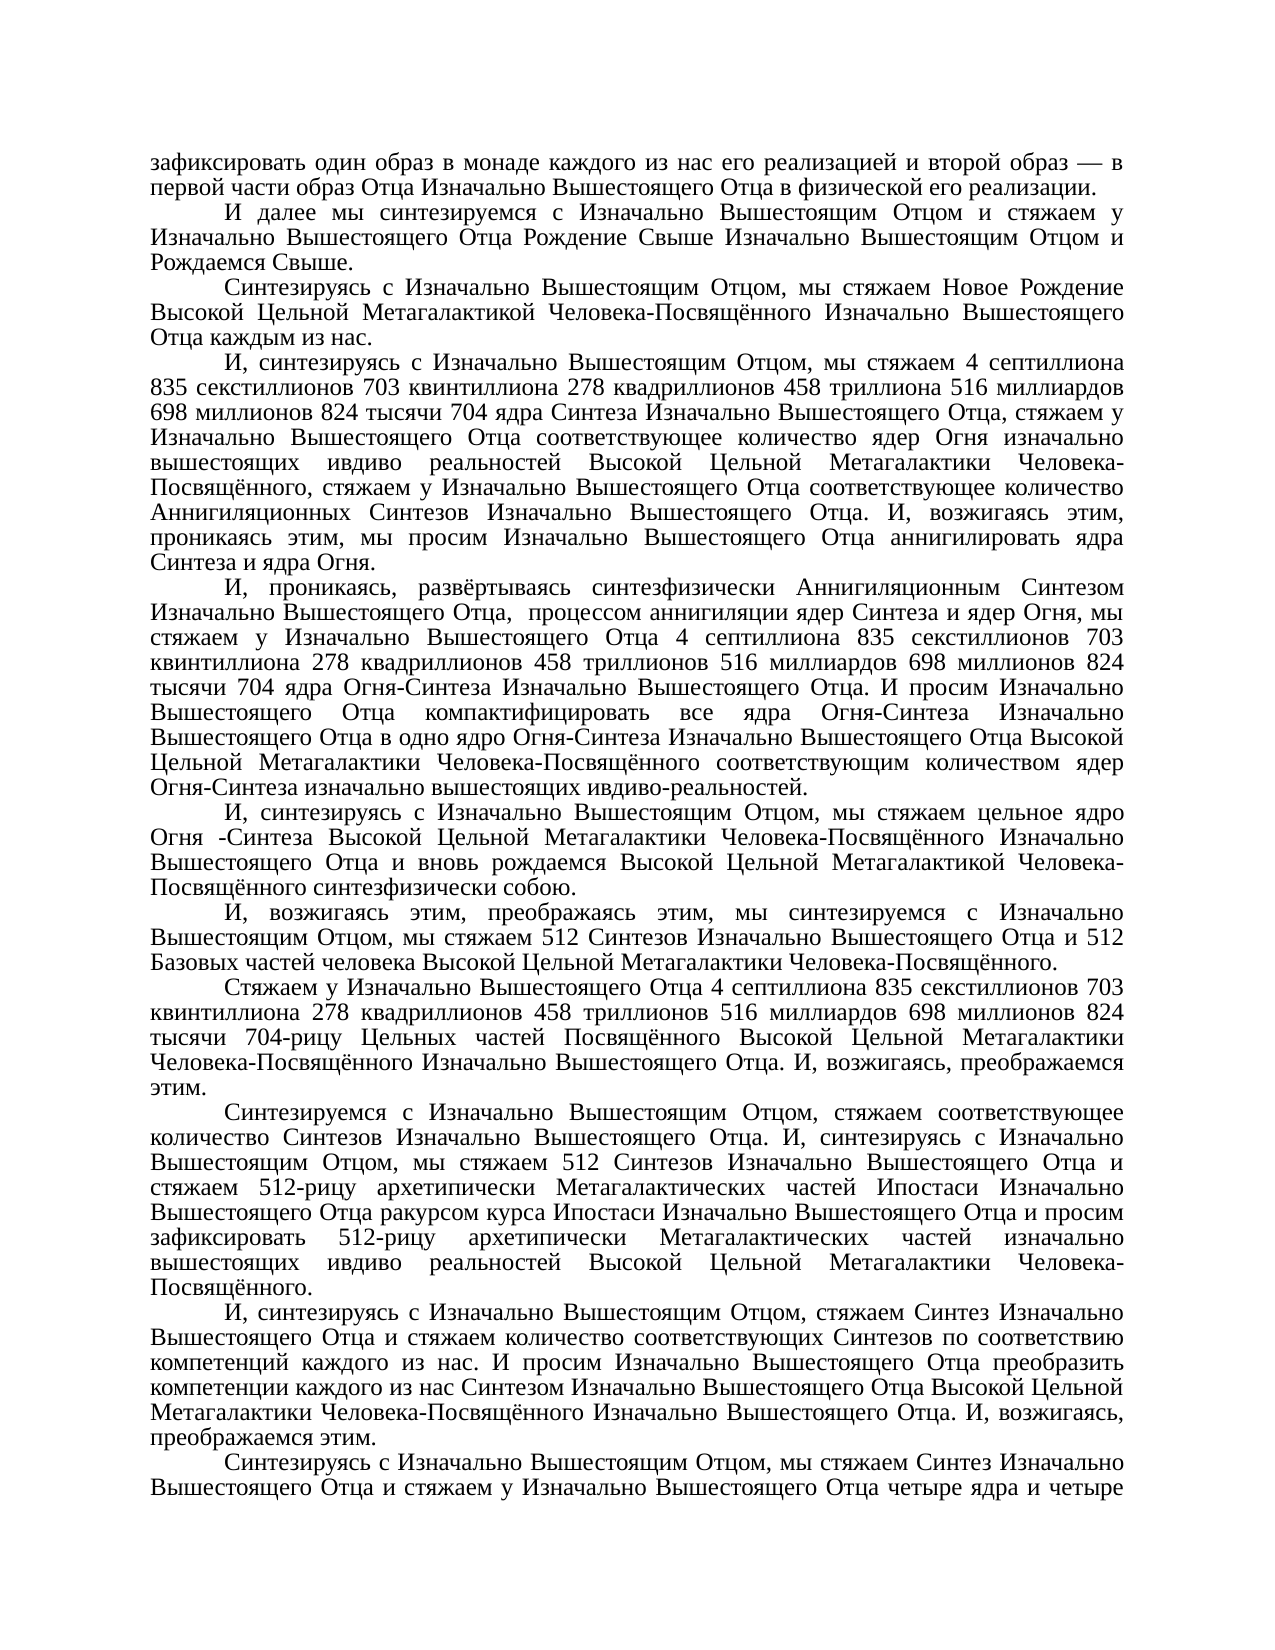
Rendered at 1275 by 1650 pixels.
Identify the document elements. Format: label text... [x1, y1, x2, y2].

text И, возжигаясь этим, преображаясь этим, мы синтезируемся с Изначально Вышестоящим Отцом, мы стяжаем 512 Синтезов Изначально Вышестоящего Отца и 512 Базовых частей человека Высокой Цельной Метагалактики Человека-Посвящённого. [150, 900, 1125, 975]
text Синтезируясь с Изначально Вышестоящим Отцом, мы стяжаем Новое Рождение Высокой Цельной Метагалактикой Человека-Посвящённого Изначально Вышестоящего Отца каждым из нас. [150, 275, 1125, 350]
text И, проникаясь, развёртываясь синтезфизически Аннигиляционным Синтезом Изначально Вышестоящего Отца, процессом аннигиляции ядер Синтеза и ядер Огня, мы стяжаем у Изначально Вышестоящего Отца 4 септиллиона 835 секстиллионов 703 квинтиллиона 278 квадриллионов 458 триллионов 516 миллиардов 698 миллионов 824 тысячи 704 ядра Огня-Синтеза Изначально Вышестоящего Отца. И просим Изначально Вышестоящего Отца компактифицировать все ядра Огня-Синтеза Изначально Вышестоящего Отца в одно ядро Огня-Синтеза Изначально Вышестоящего Отца Высокой Цельной Метагалактики Человека-Посвящённого соответствующим количеством ядер Огня-Синтеза изначально вышестоящих ивдиво-реальностей. [150, 575, 1125, 800]
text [150, 150, 1125, 200]
text И далее мы синтезируемся с Изначально Вышестоящим Отцом и стяжаем у Изначально Вышестоящего Отца Рождение Свыше Изначально Вышестоящим Отцом и Рождаемся Свыше. [150, 200, 1125, 275]
text Стяжаем у Изначально Вышестоящего Отца 4 септиллиона 835 секстиллионов 703 квинтиллиона 278 квадриллионов 458 триллионов 516 миллиардов 698 миллионов 824 тысячи 704-рицу Цельных частей Посвящённого Высокой Цельной Метагалактики Человека-Посвящённого Изначально Вышестоящего Отца. И, возжигаясь, преображаемся этим. [150, 975, 1125, 1100]
text И, синтезируясь с Изначально Вышестоящим Отцом, мы стяжаем цельное ядро Огня -Синтеза Высокой Цельной Метагалактики Человека-Посвящённого Изначально Вышестоящего Отца и вновь рождаемся Высокой Цельной Метагалактикой Человека-Посвящённого синтезфизически собою. [150, 800, 1125, 900]
text И, синтезируясь с Изначально Вышестоящим Отцом, стяжаем Синтез Изначально Вышестоящего Отца и стяжаем количество соответствующих Синтезов по соответствию компетенций каждого из нас. И просим Изначально Вышестоящего Отца преобразить компетенции каждого из нас Синтезом Изначально Вышестоящего Отца Высокой Цельной Метагалактики Человека-Посвящённого Изначально Вышестоящего Отца. И, возжигаясь, преображаемся этим. [150, 1300, 1125, 1450]
text Синтезируемся с Изначально Вышестоящим Отцом, стяжаем соответствующее количество Синтезов Изначально Вышестоящего Отца. И, синтезируясь с Изначально Вышестоящим Отцом, мы стяжаем 512 Синтезов Изначально Вышестоящего Отца и стяжаем 512-рицу архетипически Метагалактических частей Ипостаси Изначально Вышестоящего Отца ракурсом курса Ипостаси Изначально Вышестоящего Отца и просим зафиксировать 512-рицу архетипически Метагалактических частей изначально вышестоящих ивдиво реальностей Высокой Цельной Метагалактики Человека-Посвящённого. [150, 1100, 1125, 1300]
text И, синтезируясь с Изначально Вышестоящим Отцом, мы стяжаем 4 септиллиона 835 секстиллионов 703 квинтиллиона 278 квадриллионов 458 триллиона 516 миллиардов 698 миллионов 824 тысячи 704 ядра Синтеза Изначально Вышестоящего Отца, стяжаем у Изначально Вышестоящего Отца соответствующее количество ядер Огня изначально вышестоящих ивдиво реальностей Высокой Цельной Метагалактики Человека-Посвящённого, стяжаем у Изначально Вышестоящего Отца соответствующее количество Аннигиляционных Синтезов Изначально Вышестоящего Отца. И, возжигаясь этим, проникаясь этим, мы просим Изначально Вышестоящего Отца аннигилировать ядра Синтеза и ядра Огня. [150, 350, 1125, 575]
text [150, 1450, 1125, 1500]
